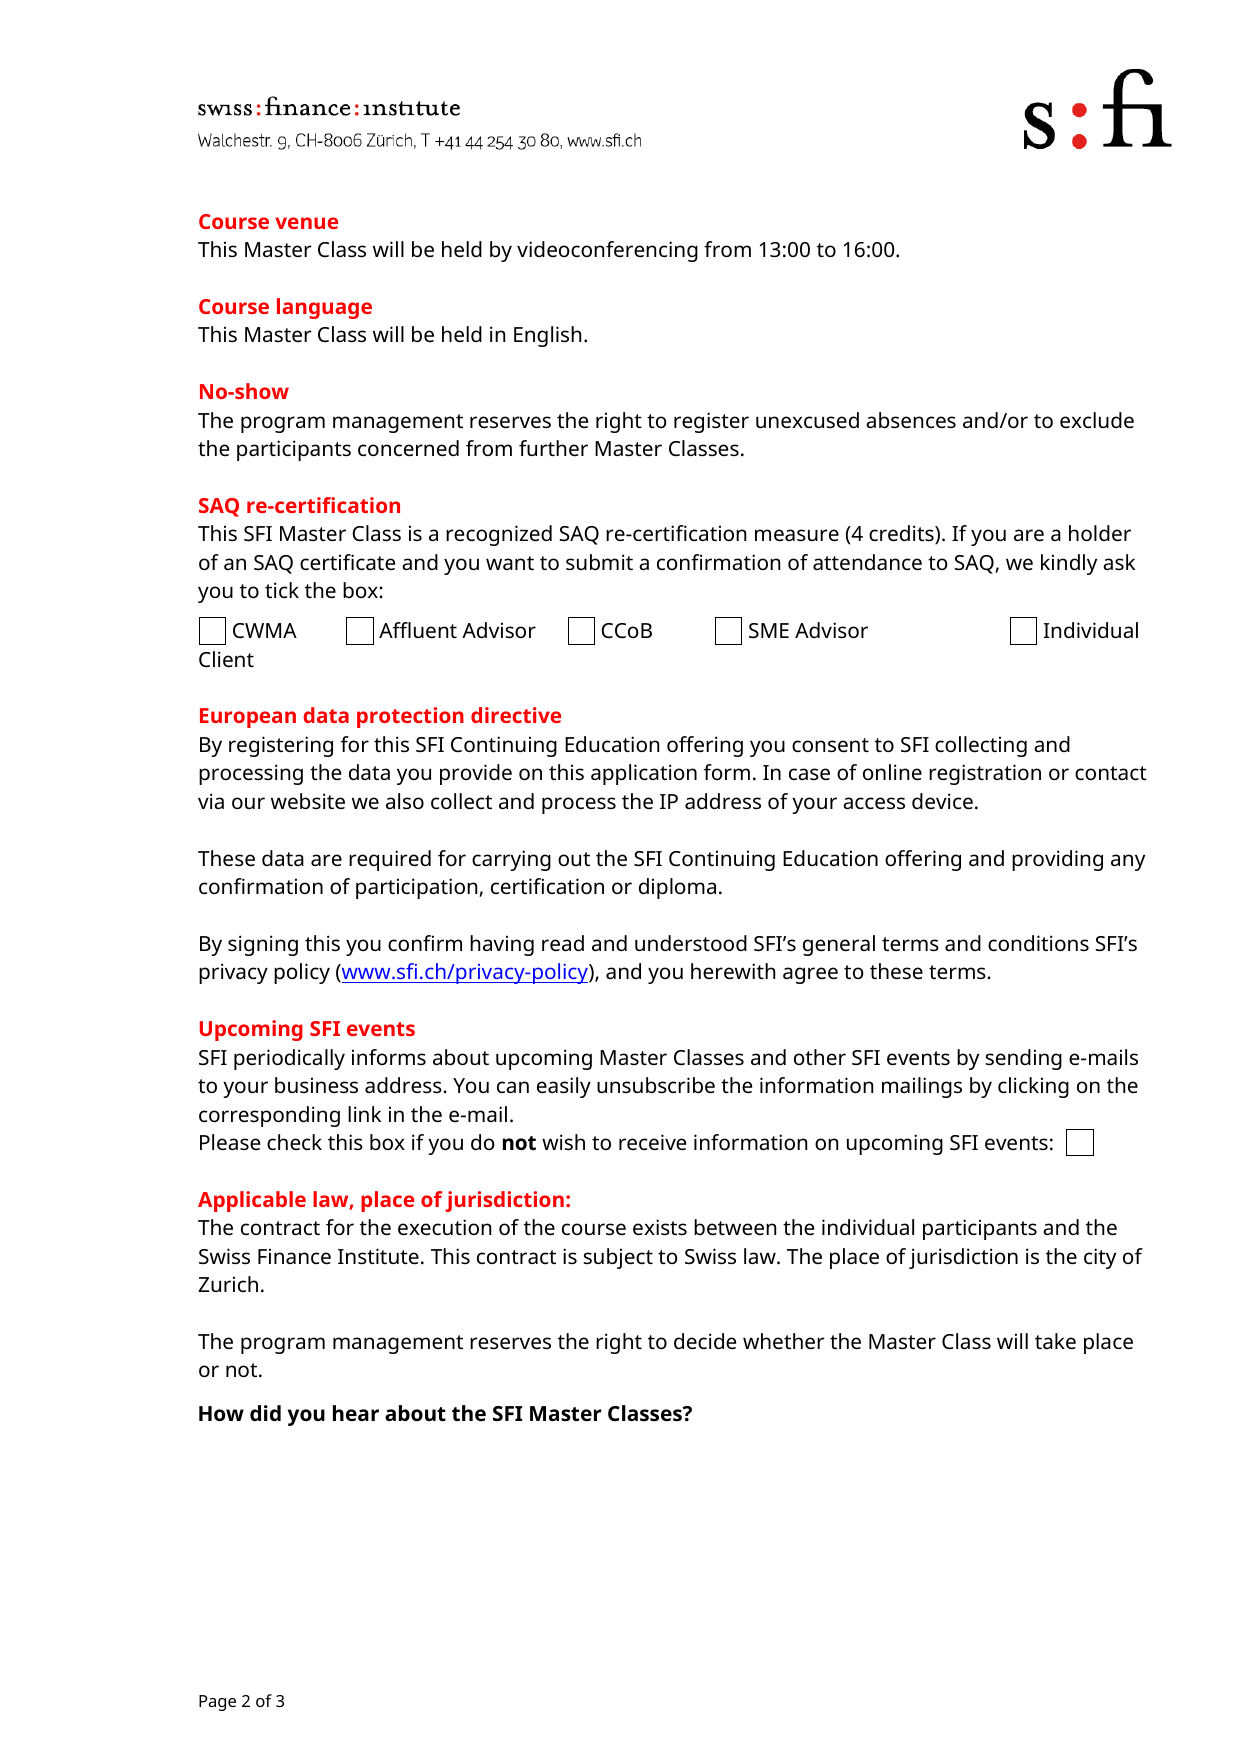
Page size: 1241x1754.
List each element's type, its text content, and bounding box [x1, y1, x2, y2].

picture [0, 0, 1241, 189]
text CWMA Affluent Advisor CCoB SME Advisor Individual Client [198, 616, 1152, 673]
text The program management reserves the right to decide whether the Master Class will take place or not. [198, 1327, 1152, 1384]
text These data are required for carrying out the SFI Continuing Education offering and providing any confirmation of participation, certification or diploma. [198, 844, 1152, 901]
text Please check this box if you do not wish to receive information on upcoming SFI events: [198, 1128, 1152, 1157]
text By signing this you confirm having read and understood SFI’s general terms and conditions SFI’s privacy policy (www.sfi.ch/privacy-policy), and you herewith agree to these terms. [198, 929, 1152, 986]
table_header How did you hear about the SFI Master Classes? [198, 1384, 1158, 1430]
list Course language This Master Class will be held in English. No-show The program management reserves the right to register unexcused absences and/or to exclude the participants concerned from further Master Classes. SAQ re-certification [198, 292, 1152, 519]
text This SFI Master Class is a recognized SAQ re-certification measure (4 credits). If you are a holder of an SAQ certificate and you want to submit a confirmation of attendance to SAQ, we kindly ask you to tick the box: [198, 519, 1152, 605]
text Upcoming SFI events SFI periodically informs about upcoming Master Classes and other SFI events by sending e-mails to your business address. You can easily unsubscribe the information mailings by clicking on the corresponding link in the e-mail. [198, 1014, 1152, 1128]
text European data protection directive By registering for this SFI Continuing Education offering you consent to SFI collecting and processing the data you provide on this application form. In case of online registration or contact via our website we also collect and process the IP address of your access device. [198, 702, 1152, 815]
text Applicable law, place of jurisdiction: The contract for the execution of the course exists between the individual participants and the Swiss Finance Institute. This contract is subject to Swiss law. The place of jurisdiction is the city of Zurich. [198, 1185, 1152, 1299]
